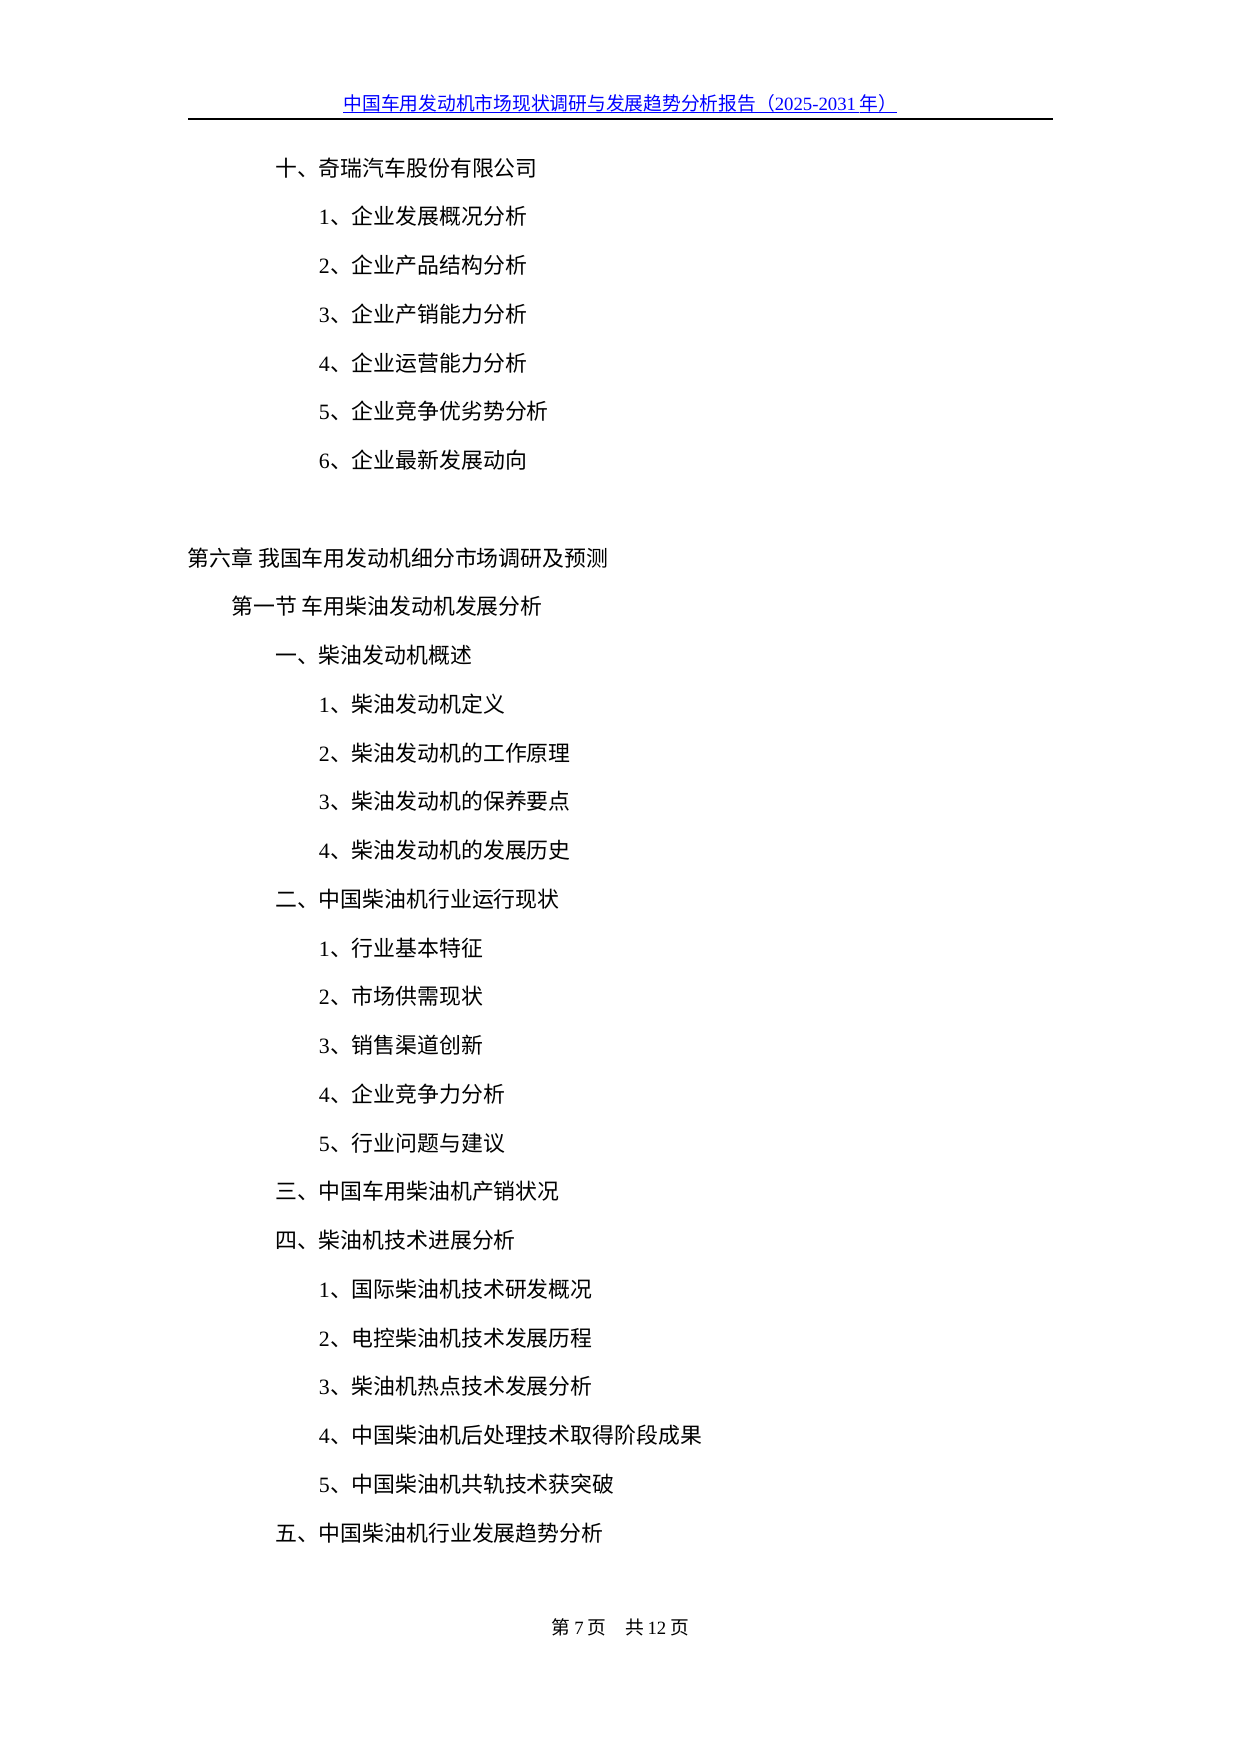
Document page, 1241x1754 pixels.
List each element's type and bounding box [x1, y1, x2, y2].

text [187, 150, 1053, 1548]
